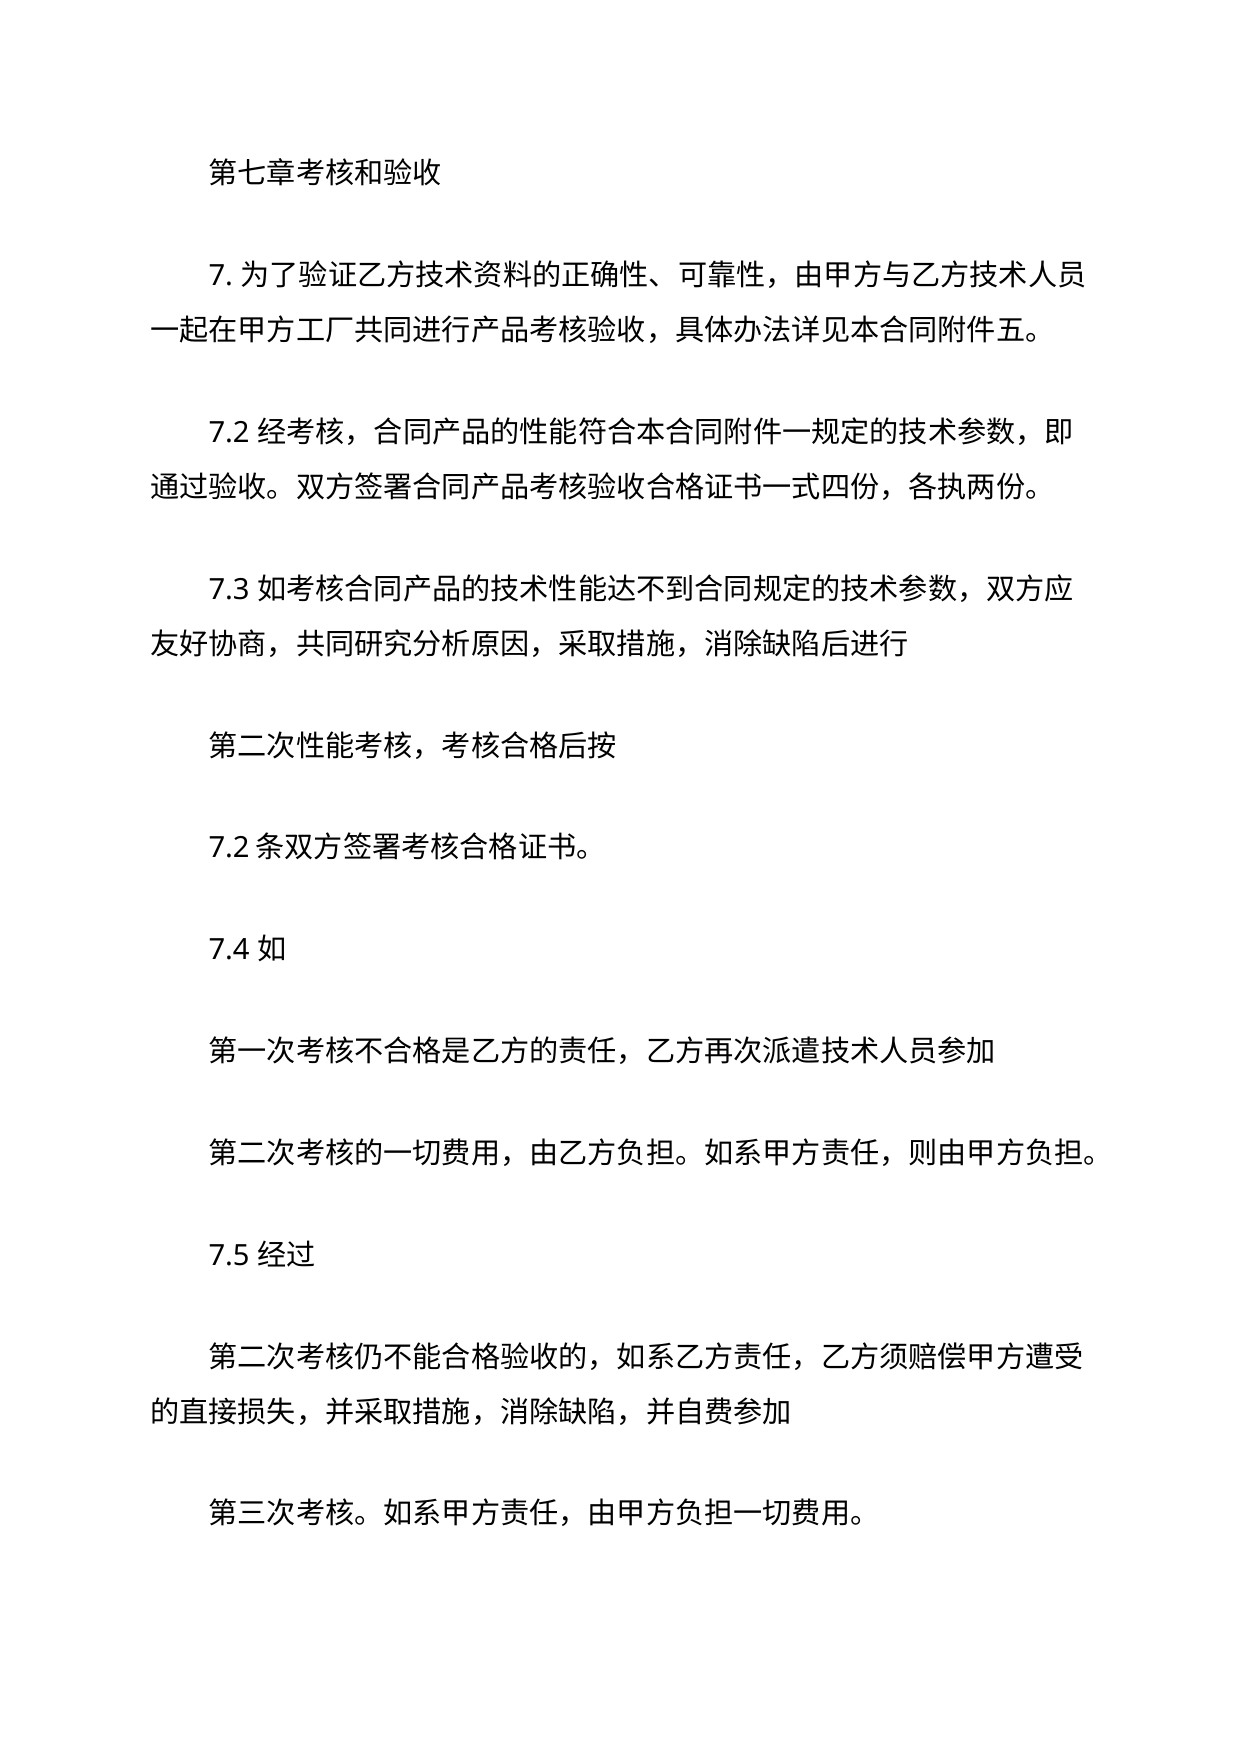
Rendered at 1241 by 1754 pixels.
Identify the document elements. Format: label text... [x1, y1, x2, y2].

text 7.2条双方签署考核合格证书。 [150, 824, 1090, 866]
text 第七章考核和验收 [150, 150, 1090, 192]
text 第二次考核的一切费用，由乙方负担。如系甲方责任，则由甲方负担。 [150, 1129, 1090, 1172]
text 第二次考核仍不能合格验收的，如系乙方责任，乙方须赔偿甲方遭受的直接损失，并采取措施，消除缺陷，并自费参加 [150, 1333, 1090, 1431]
text 第三次考核。如系甲方责任，由甲方负担一切费用。 [150, 1490, 1090, 1532]
text 7.3 如考核合同产品的技术性能达不到合同规定的技术参数，双方应友好协商，共同研究分析原因，采取措施，消除缺陷后进行 [150, 565, 1090, 663]
text 第一次考核不合格是乙方的责任，乙方再次派遣技术人员参加 [150, 1028, 1090, 1070]
text 7.5 经过 [150, 1231, 1090, 1274]
text 7.4 如 [150, 926, 1090, 968]
text 7. 为了验证乙方技术资料的正确性、可靠性，由甲方与乙方技术人员一起在甲方工厂共同进行产品考核验收，具体办法详见本合同附件五。 [150, 252, 1090, 349]
text 7.2 经考核，合同产品的性能符合本合同附件一规定的技术参数，即通过验收。双方签署合同产品考核验收合格证书一式四份，各执两份。 [150, 408, 1090, 506]
text 第二次性能考核，考核合格后按 [150, 722, 1090, 764]
